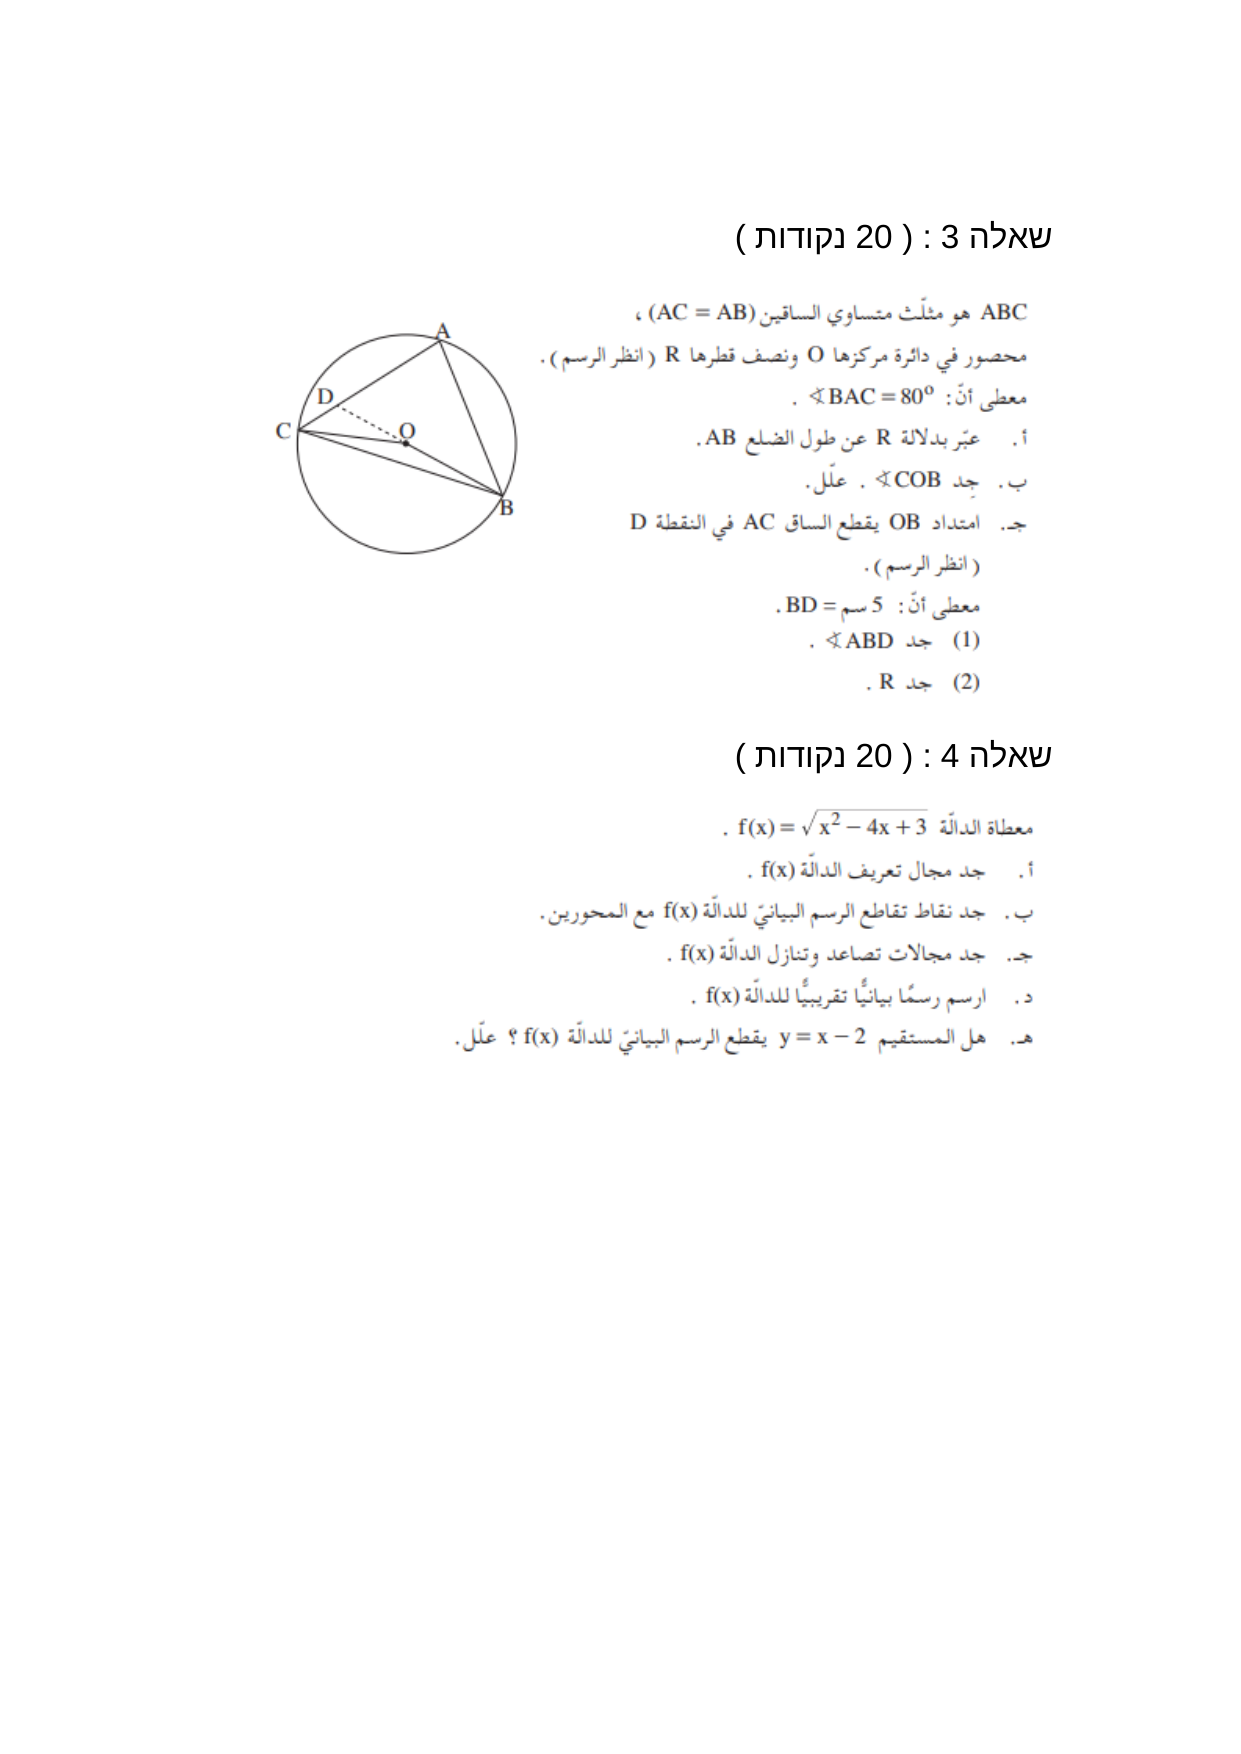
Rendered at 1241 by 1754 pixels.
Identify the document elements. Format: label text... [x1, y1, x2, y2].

picture [413, 800, 1053, 1072]
picture [247, 282, 1053, 711]
text שאלה 4 : ( 20 נקודות ) [187, 736, 1053, 774]
text שאלה 3 : ( 20 נקודות ) [187, 218, 1053, 256]
